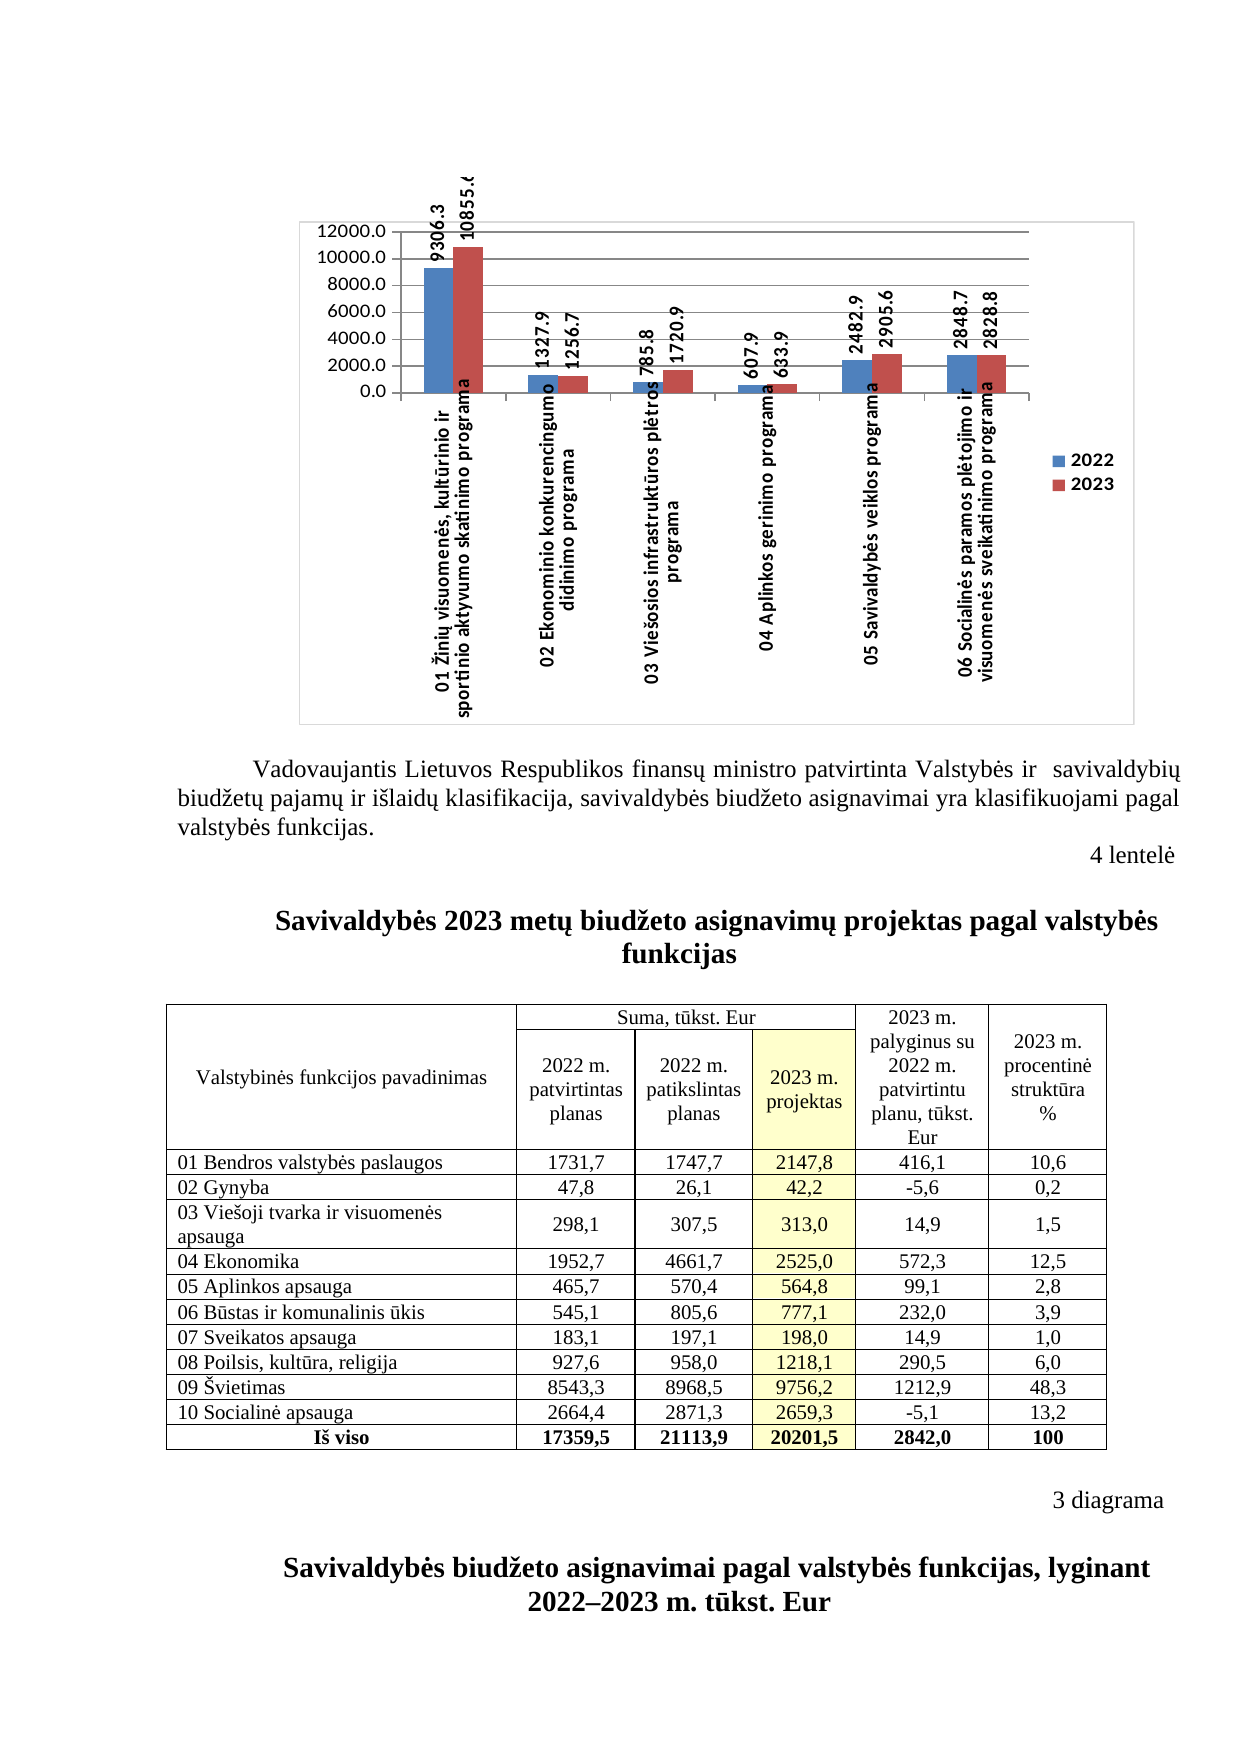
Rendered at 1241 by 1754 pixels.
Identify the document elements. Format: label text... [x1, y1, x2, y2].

table_cell 0,2 [989, 1175, 1106, 1199]
table_cell 99,1 [856, 1275, 988, 1298]
table_cell 564,8 [753, 1275, 855, 1298]
table_cell 14,9 [856, 1325, 988, 1349]
table_cell 777,1 [753, 1300, 855, 1324]
table_header Suma, tūkst. Eur [517, 1005, 855, 1029]
table_cell 21113,9 [636, 1425, 752, 1449]
table_cell 2842,0 [856, 1425, 988, 1449]
table_cell -5,1 [856, 1400, 988, 1424]
table_cell 2022 m. patvirtintas planas [517, 1030, 634, 1149]
table_cell 1,0 [989, 1325, 1106, 1349]
table_cell 05 Aplinkos apsauga [167, 1275, 516, 1298]
table_cell 06 Būstas ir komunalinis ūkis [167, 1300, 516, 1324]
table_cell 416,1 [856, 1150, 988, 1174]
text Savivaldybės 2023 metų biudžeto asignavimų projektas pagal valstybės funkcijas [177, 903, 1181, 970]
table_cell 307,5 [636, 1200, 752, 1248]
table_cell 48,3 [989, 1375, 1106, 1399]
table_cell 100 [989, 1425, 1106, 1449]
table_cell 8543,3 [517, 1375, 634, 1399]
table_cell 958,0 [636, 1350, 752, 1374]
table_cell 298,1 [517, 1200, 634, 1248]
text 3 diagrama [177, 1485, 1181, 1514]
table_cell 465,7 [517, 1275, 634, 1298]
table_cell 10 Socialinė apsauga [167, 1400, 516, 1424]
table_cell 2023 m. projektas [753, 1030, 855, 1149]
table_header 2023 m. procentinė struktūra % [989, 1005, 1106, 1149]
table_cell 198,0 [753, 1325, 855, 1349]
table_cell 572,3 [856, 1249, 988, 1273]
table_cell 805,6 [636, 1300, 752, 1324]
table_cell 183,1 [517, 1325, 634, 1349]
table_cell 03 Viešoji tvarka ir visuomenės apsauga [167, 1200, 516, 1248]
table_cell 02 Gynyba [167, 1175, 516, 1199]
table_cell 232,0 [856, 1300, 988, 1324]
table_cell 313,0 [753, 1200, 855, 1248]
table_cell 47,8 [517, 1175, 634, 1199]
table_cell 4661,7 [636, 1249, 752, 1273]
table_cell 9756,2 [753, 1375, 855, 1399]
table_cell 1218,1 [753, 1350, 855, 1374]
table_cell 08 Poilsis, kultūra, religija [167, 1350, 516, 1374]
table_cell 2659,3 [753, 1400, 855, 1424]
table_cell 01 Bendros valstybės paslaugos [167, 1150, 516, 1174]
table_cell 3,9 [989, 1300, 1106, 1324]
table_cell 2022 m. patikslintas planas [636, 1030, 752, 1149]
table_cell Iš viso [167, 1425, 516, 1449]
table_header Valstybinės funkcijos pavadinimas [167, 1005, 516, 1149]
text Vadovaujantis Lietuvos Respublikos finansų ministro patvirtinta Valstybės ir savivaldybių biudžetų pajamų ir išlaidų klasifikacija, savivaldybės biudžeto asignavimai yra klasifikuojami pagal valstybės funkcijas. [177, 754, 1181, 841]
table_cell 2,8 [989, 1275, 1106, 1298]
table_cell 10,6 [989, 1150, 1106, 1174]
table_cell 42,2 [753, 1175, 855, 1199]
table_cell 1731,7 [517, 1150, 634, 1174]
table_cell -5,6 [856, 1175, 988, 1199]
table_cell 570,4 [636, 1275, 752, 1298]
table_cell 2664,4 [517, 1400, 634, 1424]
table_cell 07 Sveikatos apsauga [167, 1325, 516, 1349]
table_cell 04 Ekonomika [167, 1249, 516, 1273]
text 4 lentelė [177, 841, 1181, 869]
table_cell 09 Švietimas [167, 1375, 516, 1399]
table_cell 927,6 [517, 1350, 634, 1374]
table_cell 13,2 [989, 1400, 1106, 1424]
table_cell 12,5 [989, 1249, 1106, 1273]
table_cell 2147,8 [753, 1150, 855, 1174]
table_cell 8968,5 [636, 1375, 752, 1399]
table_header 2023 m. palyginus su 2022 m. patvirtintu planu, tūkst. Eur [856, 1005, 988, 1149]
table_cell 1,5 [989, 1200, 1106, 1248]
table_cell 20201,5 [753, 1425, 855, 1449]
table_cell 545,1 [517, 1300, 634, 1324]
table_cell 1747,7 [636, 1150, 752, 1174]
table_cell 197,1 [636, 1325, 752, 1349]
text Savivaldybės biudžeto asignavimai pagal valstybės funkcijas, lyginant 2022–2023 m. tūkst. Eur [177, 1551, 1181, 1618]
table_cell 26,1 [636, 1175, 752, 1199]
table_cell 2871,3 [636, 1400, 752, 1424]
table_cell 290,5 [856, 1350, 988, 1374]
table_cell 1212,9 [856, 1375, 988, 1399]
table_cell 2525,0 [753, 1249, 855, 1273]
table_cell 1952,7 [517, 1249, 634, 1273]
table_cell 6,0 [989, 1350, 1106, 1374]
table_cell 17359,5 [517, 1425, 634, 1449]
table_cell 14,9 [856, 1200, 988, 1248]
